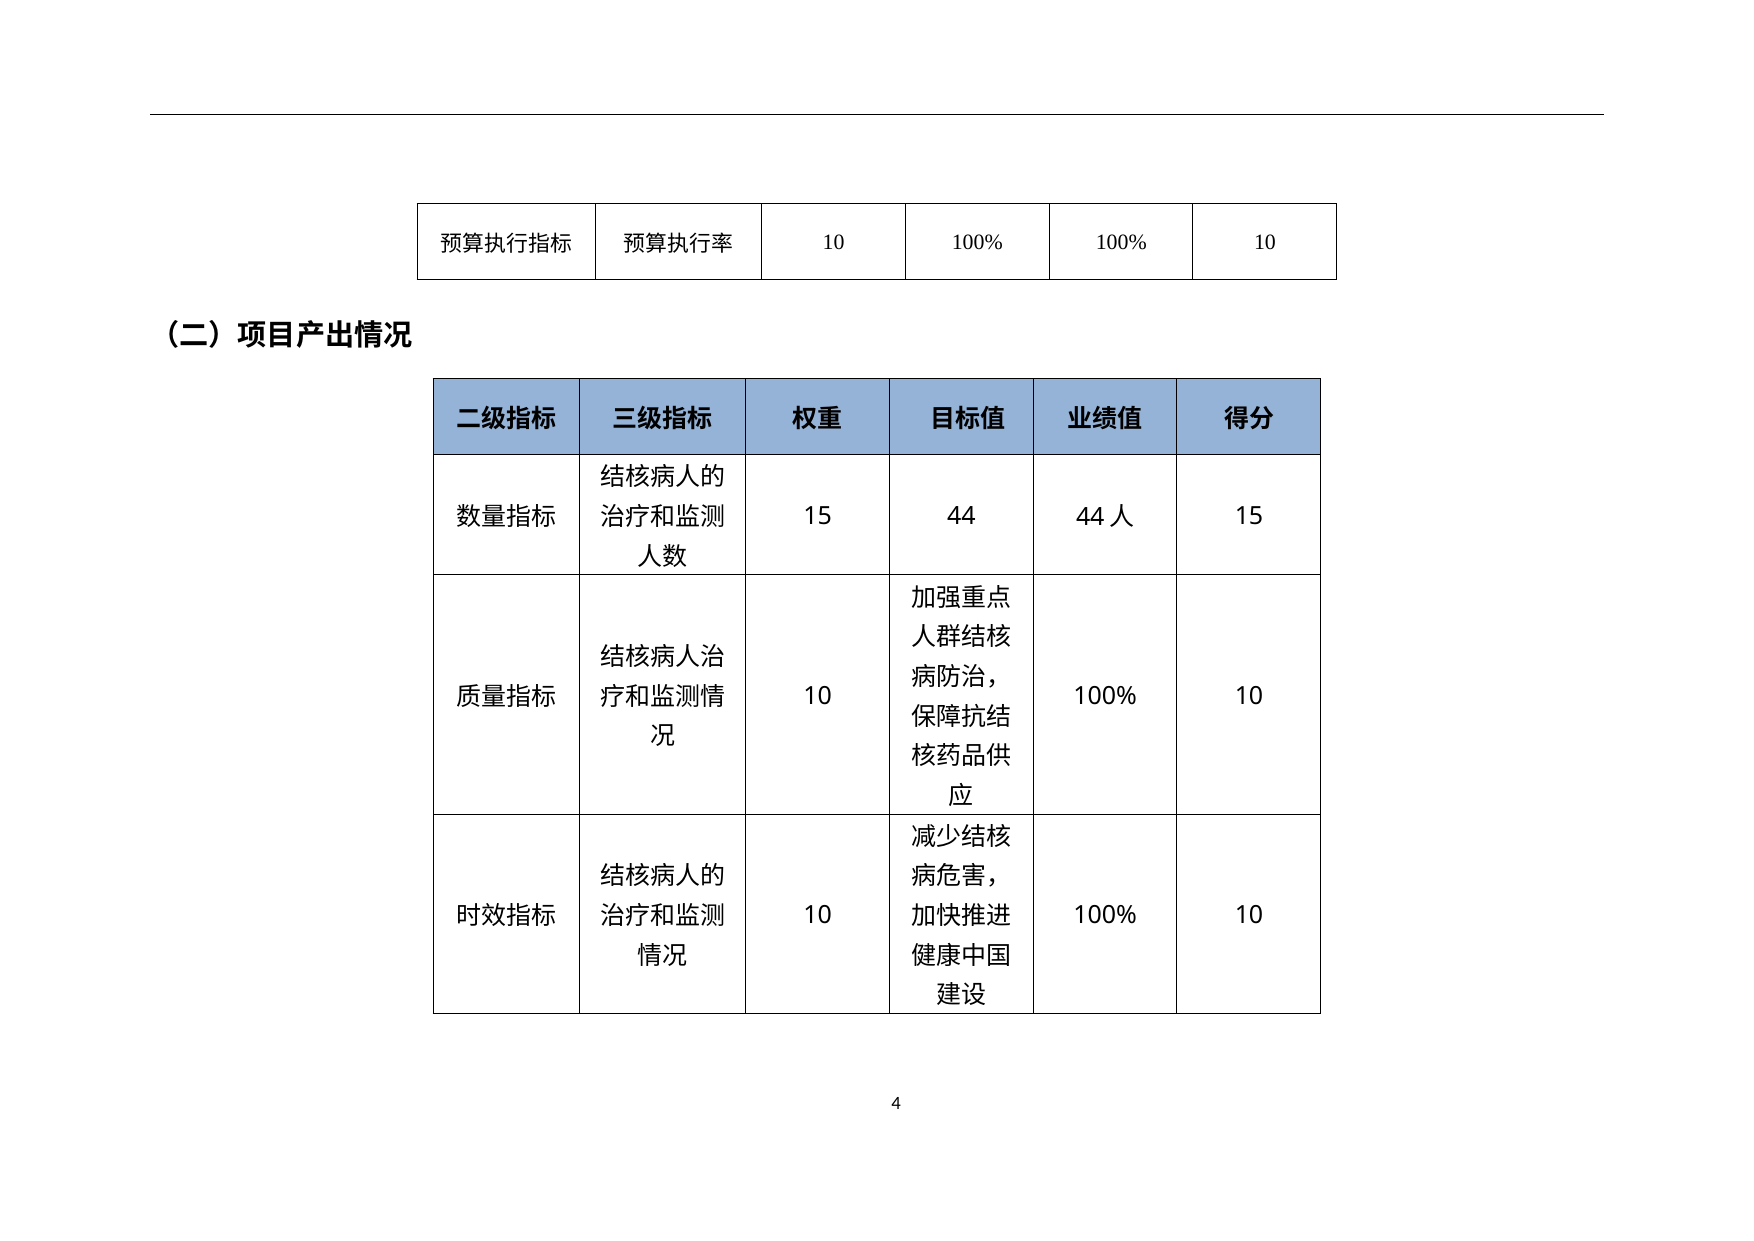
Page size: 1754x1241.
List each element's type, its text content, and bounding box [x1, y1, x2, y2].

table_header 业绩值 [1034, 379, 1176, 454]
table_cell 15 [746, 455, 889, 574]
table_cell 质量指标 [434, 575, 579, 813]
table_cell 10 [1177, 815, 1320, 1013]
table_cell 结核病人的治疗和监测情况 [580, 815, 745, 1013]
table_cell 15 [1177, 455, 1320, 574]
table_cell 加强重点人群结核病防治，保障抗结核药品供应 [890, 575, 1033, 813]
table_header 三级指标 [580, 379, 745, 454]
table_cell 预算执行指标 [418, 204, 595, 279]
text （二）项目产出情况 [150, 293, 1604, 372]
table_header 二级指标 [434, 379, 579, 454]
table_cell 44人 [1034, 455, 1176, 574]
table_header 得分 [1177, 379, 1320, 454]
table_cell 结核病人治疗和监测情况 [580, 575, 745, 813]
table_cell 结核病人的治疗和监测人数 [580, 455, 745, 574]
table_cell 100% [1034, 815, 1176, 1013]
table_header 权重 [746, 379, 889, 454]
table_cell 预算执行率 [596, 204, 761, 279]
table_cell 10 [762, 204, 905, 279]
table_cell 10 [746, 815, 889, 1013]
table_cell 10 [1193, 204, 1336, 279]
table_cell 100% [1034, 575, 1176, 813]
table_cell 44 [890, 455, 1033, 574]
table_cell 100% [1050, 204, 1192, 279]
table_cell 100% [906, 204, 1049, 279]
table_cell 10 [1177, 575, 1320, 813]
table_cell 时效指标 [434, 815, 579, 1013]
table_cell 数量指标 [434, 455, 579, 574]
table_header 目标值 [890, 379, 1033, 454]
table_cell 10 [746, 575, 889, 813]
table_cell 减少结核病危害，加快推进健康中国建设 [890, 815, 1033, 1013]
